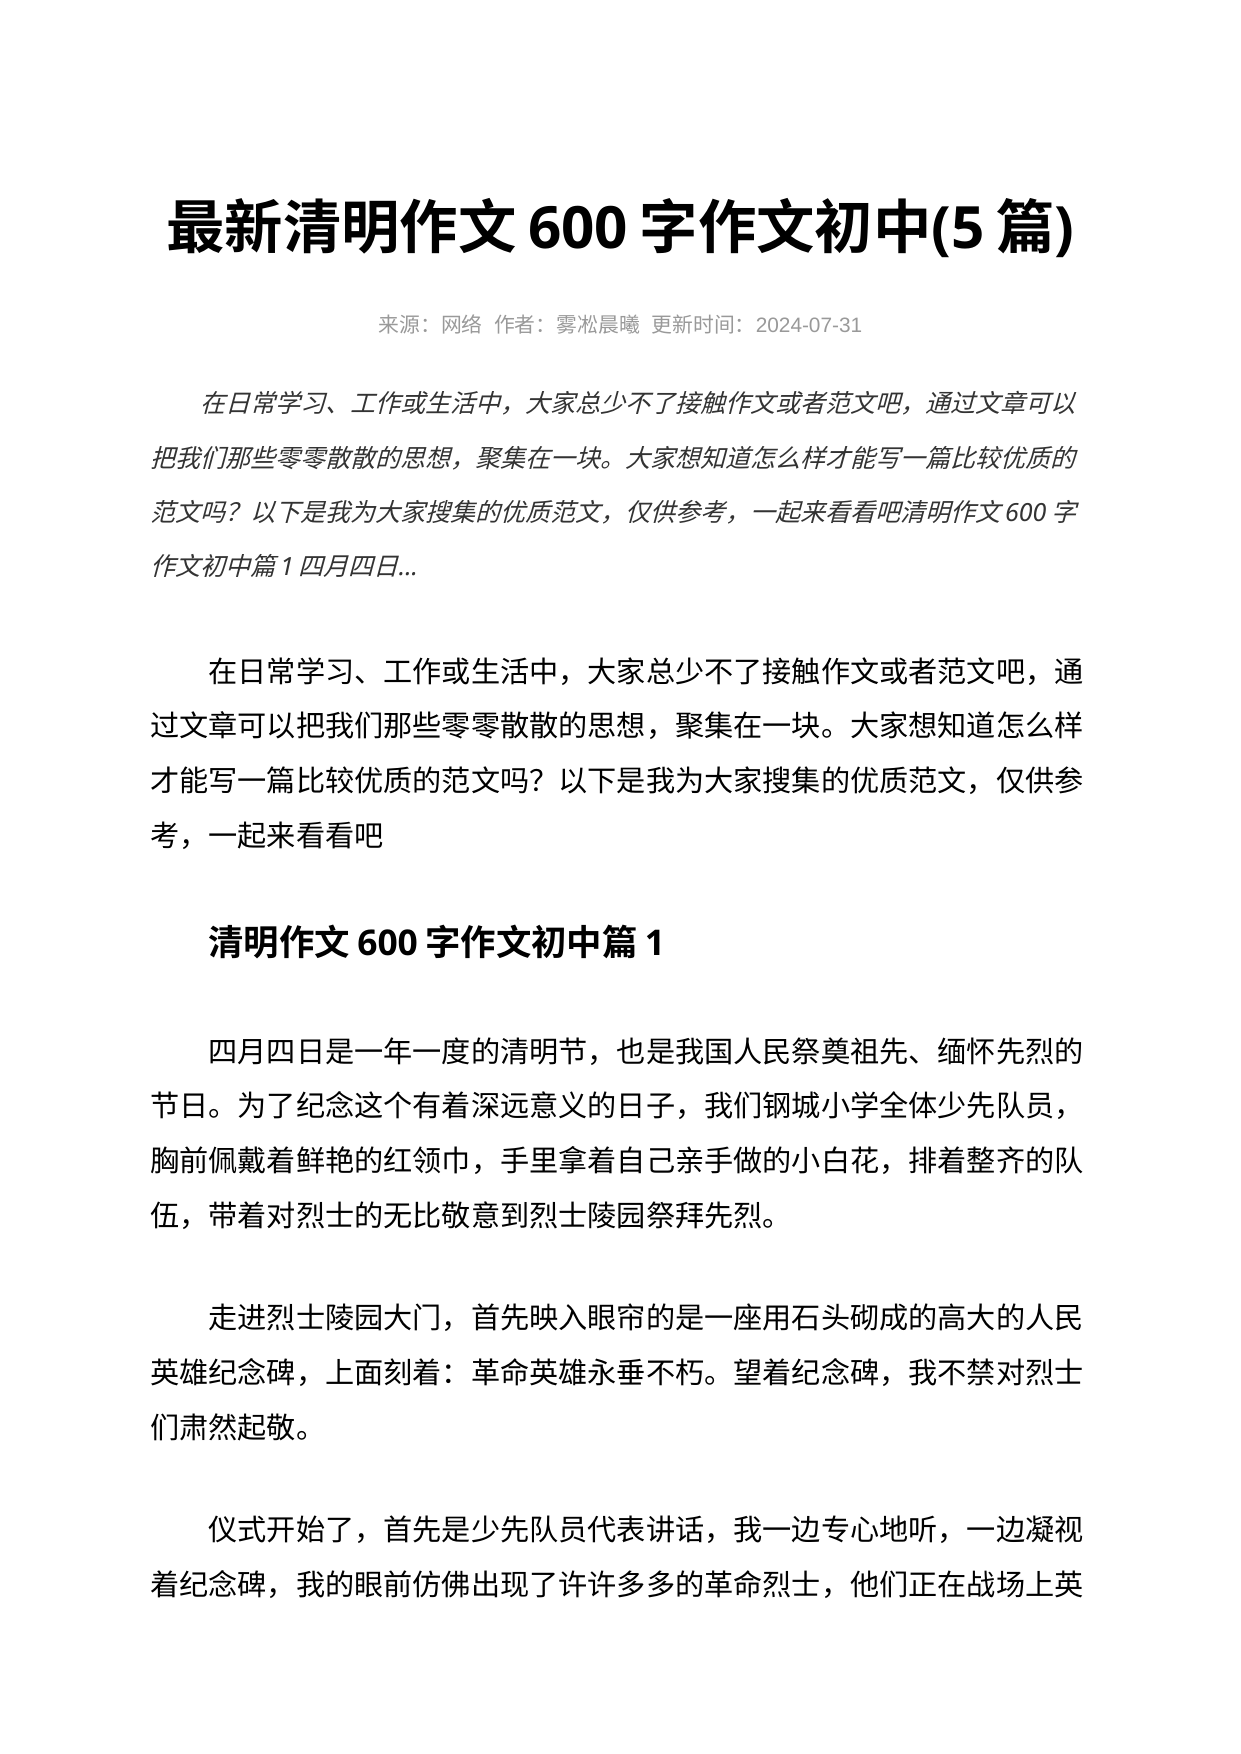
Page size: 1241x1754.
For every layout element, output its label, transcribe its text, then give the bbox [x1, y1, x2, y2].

text 来源：网络 作者：雾凇晨曦 更新时间：2024-07-31 [150, 313, 1090, 337]
text 走进烈士陵园大门，首先映入眼帘的是一座用石头砌成的高大的人民英雄纪念碑，上面刻着：革命英雄永垂不朽。望着纪念碑，我不禁对烈士们肃然起敬。 [150, 1294, 1090, 1447]
text 在日常学习、工作或生活中，大家总少不了接触作文或者范文吧，通过文章可以把我们那些零零散散的思想，聚集在一块。大家想知道怎么样才能写一篇比较优质的范文吗？以下是我为大家搜集的优质范文，仅供参考，一起来看看吧清明作文600字作文初中篇1四月四日... [150, 384, 1090, 583]
text 清明作文600字作文初中篇1 [150, 914, 1090, 966]
subtitle 最新清明作文600字作文初中(5篇) [150, 181, 1090, 266]
text 四月四日是一年一度的清明节，也是我国人民祭奠祖先、缅怀先烈的节日。为了纪念这个有着深远意义的日子，我们钢城小学全体少先队员，胸前佩戴着鲜艳的红领巾，手里拿着自己亲手做的小白花，排着整齐的队伍，带着对烈士的无比敬意到烈士陵园祭拜先烈。 [150, 1028, 1090, 1235]
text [150, 1506, 1090, 1603]
text 在日常学习、工作或生活中，大家总少不了接触作文或者范文吧，通过文章可以把我们那些零零散散的思想，聚集在一块。大家想知道怎么样才能写一篇比较优质的范文吗？以下是我为大家搜集的优质范文，仅供参考，一起来看看吧 [150, 648, 1090, 855]
